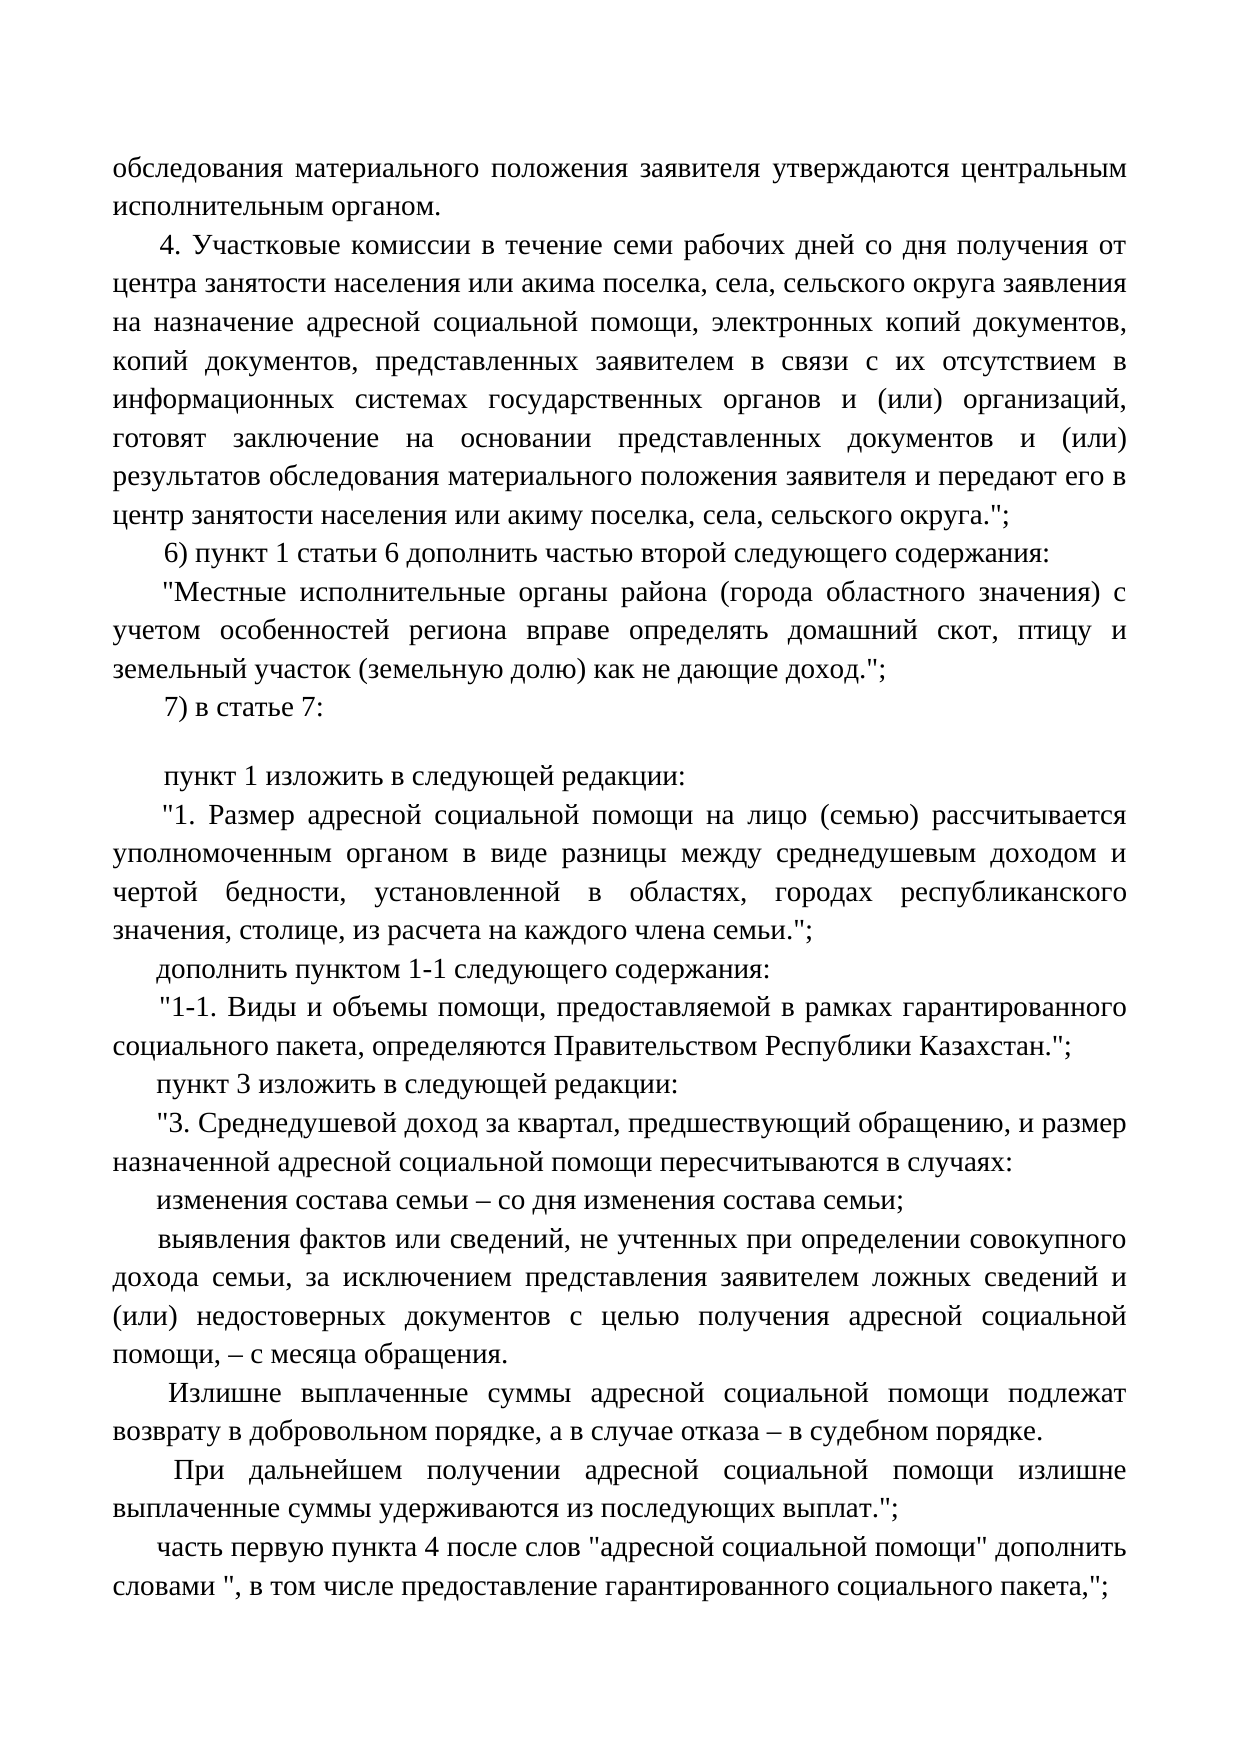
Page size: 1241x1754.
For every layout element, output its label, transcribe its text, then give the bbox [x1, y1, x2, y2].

text изменения состава семьи – со дня изменения состава семьи; [112, 1182, 1128, 1216]
text При дальнейшем получении адресной социальной помощи излишне выплаченные суммы удерживаются из последующих выплат."; [112, 1452, 1128, 1524]
text "Местные исполнительные органы района (города областного значения) с учетом особенностей региона вправе определять домашний скот, птицу и земельный участок (земельную долю) как не дающие доход."; [112, 574, 1128, 684]
text "3. Среднедушевой доход за квартал, предшествующий обращению, и размер назначенной адресной социальной помощи пересчитываются в случаях: [112, 1105, 1128, 1177]
text "1. Размер адресной социальной помощи на лицо (семью) рассчитывается уполномоченным органом в виде разницы между среднедушевым доходом и чертой бедности, установленной в областях, городах республиканского значения, столице, из расчета на каждого члена семьи."; [112, 797, 1128, 946]
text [112, 150, 1128, 222]
text "1-1. Виды и объемы помощи, предоставляемой в рамках гарантированного социального пакета, определяются Правительством Республики Казахстан."; [112, 989, 1128, 1062]
text пункт 3 изложить в следующей редакции: [112, 1067, 1128, 1100]
text пункт 1 изложить в следующей редакции: [112, 758, 1128, 792]
text 4. Участковые комиссии в течение семи рабочих дней со дня получения от центра занятости населения или акима поселка, села, сельского округа заявления на назначение адресной социальной помощи, электронных копий документов, копий документов, представленных заявителем в связи с их отсутствием в информационных системах государственных органов и (или) организаций, готовят заключение на основании представленных документов и (или) результатов обследования материального положения заявителя и передают его в центр занятости населения или акиму поселка, села, сельского округа."; [112, 227, 1128, 530]
text Излишне выплаченные суммы адресной социальной помощи подлежат возврату в добровольном порядке, а в случае отказа – в судебном порядке. [112, 1375, 1128, 1447]
text 7) в статье 7: [112, 689, 1128, 723]
text дополнить пунктом 1-1 следующего содержания: [112, 951, 1128, 984]
text 6) пункт 1 статьи 6 дополнить частью второй следующего содержания: [112, 535, 1128, 569]
text выявления фактов или сведений, не учтенных при определении совокупного дохода семьи, за исключением представления заявителем ложных сведений и (или) недостоверных документов с целью получения адресной социальной помощи, – с месяца обращения. [112, 1221, 1128, 1370]
text часть первую пункта 4 после слов "адресной социальной помощи" дополнить словами ", в том числе предоставление гарантированного социального пакета,"; [112, 1529, 1128, 1601]
